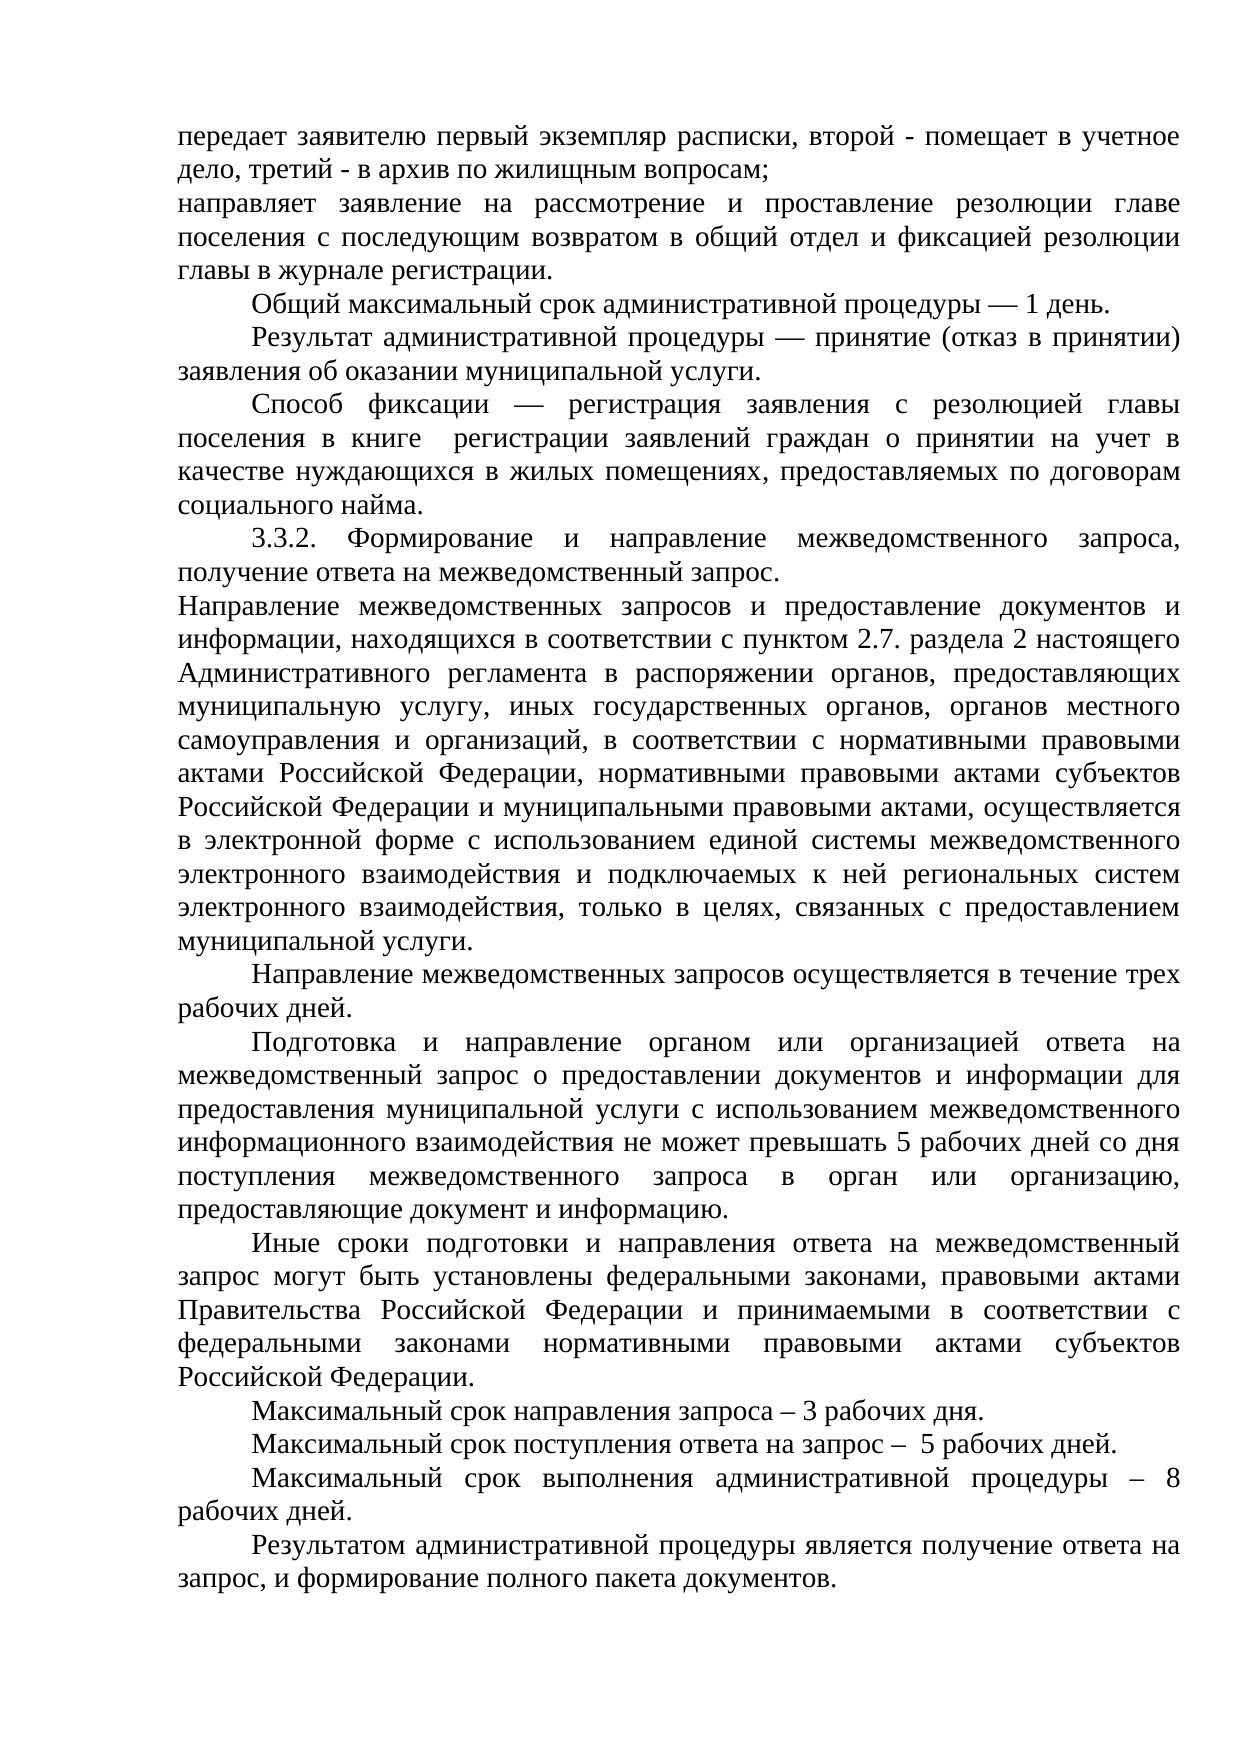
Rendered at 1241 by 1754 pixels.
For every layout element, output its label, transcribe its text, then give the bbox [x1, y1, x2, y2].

text передает заявителю первый экземпляр расписки, второй - помещает в учетное дело, третий - в архив по жилищным вопросам; [177, 118, 1181, 185]
text Максимальный срок поступления ответа на запрос – 5 рабочих дней. [177, 1426, 1181, 1460]
text 3.3.2. Формирование и направление межведомственного запроса, получение ответа на межведомственный запрос. [177, 521, 1181, 588]
text Результат административной процедуры — принятие (отказ в принятии) заявления об оказании муниципальной услуги. [177, 319, 1181, 386]
text Способ фиксации — регистрация заявления с резолюцией главы поселения в книге регистрации заявлений граждан о принятии на учет в качестве нуждающихся в жилых помещениях, предоставляемых по договорам социального найма. [177, 386, 1181, 521]
text Подготовка и направление органом или организацией ответа на межведомственный запрос о предоставлении документов и информации для предоставления муниципальной услуги с использованием межведомственного информационного взаимодействия не может превышать 5 рабочих дней со дня поступления межведомственного запроса в орган или организацию, предоставляющие документ и информацию. [177, 1024, 1181, 1225]
text Направление межведомственных запросов и предоставление документов и информации, находящихся в соответствии с пунктом 2.7. раздела 2 настоящего Административного регламента в распоряжении органов, предоставляющих муниципальную услугу, иных государственных органов, органов местного самоуправления и организаций, в соответствии с нормативными правовыми актами Российской Федерации, нормативными правовыми актами субъектов Российской Федерации и муниципальными правовыми актами, осуществляется в электронной форме с использованием единой системы межведомственного электронного взаимодействия и подключаемых к ней региональных систем электронного взаимодействия, только в целях, связанных с предоставлением муниципальной услуги. [177, 588, 1181, 957]
text Результатом административной процедуры является получение ответа на запрос, и формирование полного пакета документов. [177, 1527, 1181, 1594]
text направляет заявление на рассмотрение и проставление резолюции главе поселения с последующим возвратом в общий отдел и фиксацией резолюции главы в журнале регистрации. [177, 185, 1181, 286]
text Иные сроки подготовки и направления ответа на межведомственный запрос могут быть установлены федеральными законами, правовыми актами Правительства Российской Федерации и принимаемыми в соответствии с федеральными законами нормативными правовыми актами субъектов Российской Федерации. [177, 1225, 1181, 1393]
text Максимальный срок направления запроса – 3 рабочих дня. [177, 1393, 1181, 1426]
text Направление межведомственных запросов осуществляется в течение трех рабочих дней. [177, 957, 1181, 1024]
text Максимальный срок выполнения административной процедуры – 8 рабочих дней. [177, 1460, 1181, 1527]
text Общий максимальный срок административной процедуры — 1 день. [177, 286, 1181, 319]
